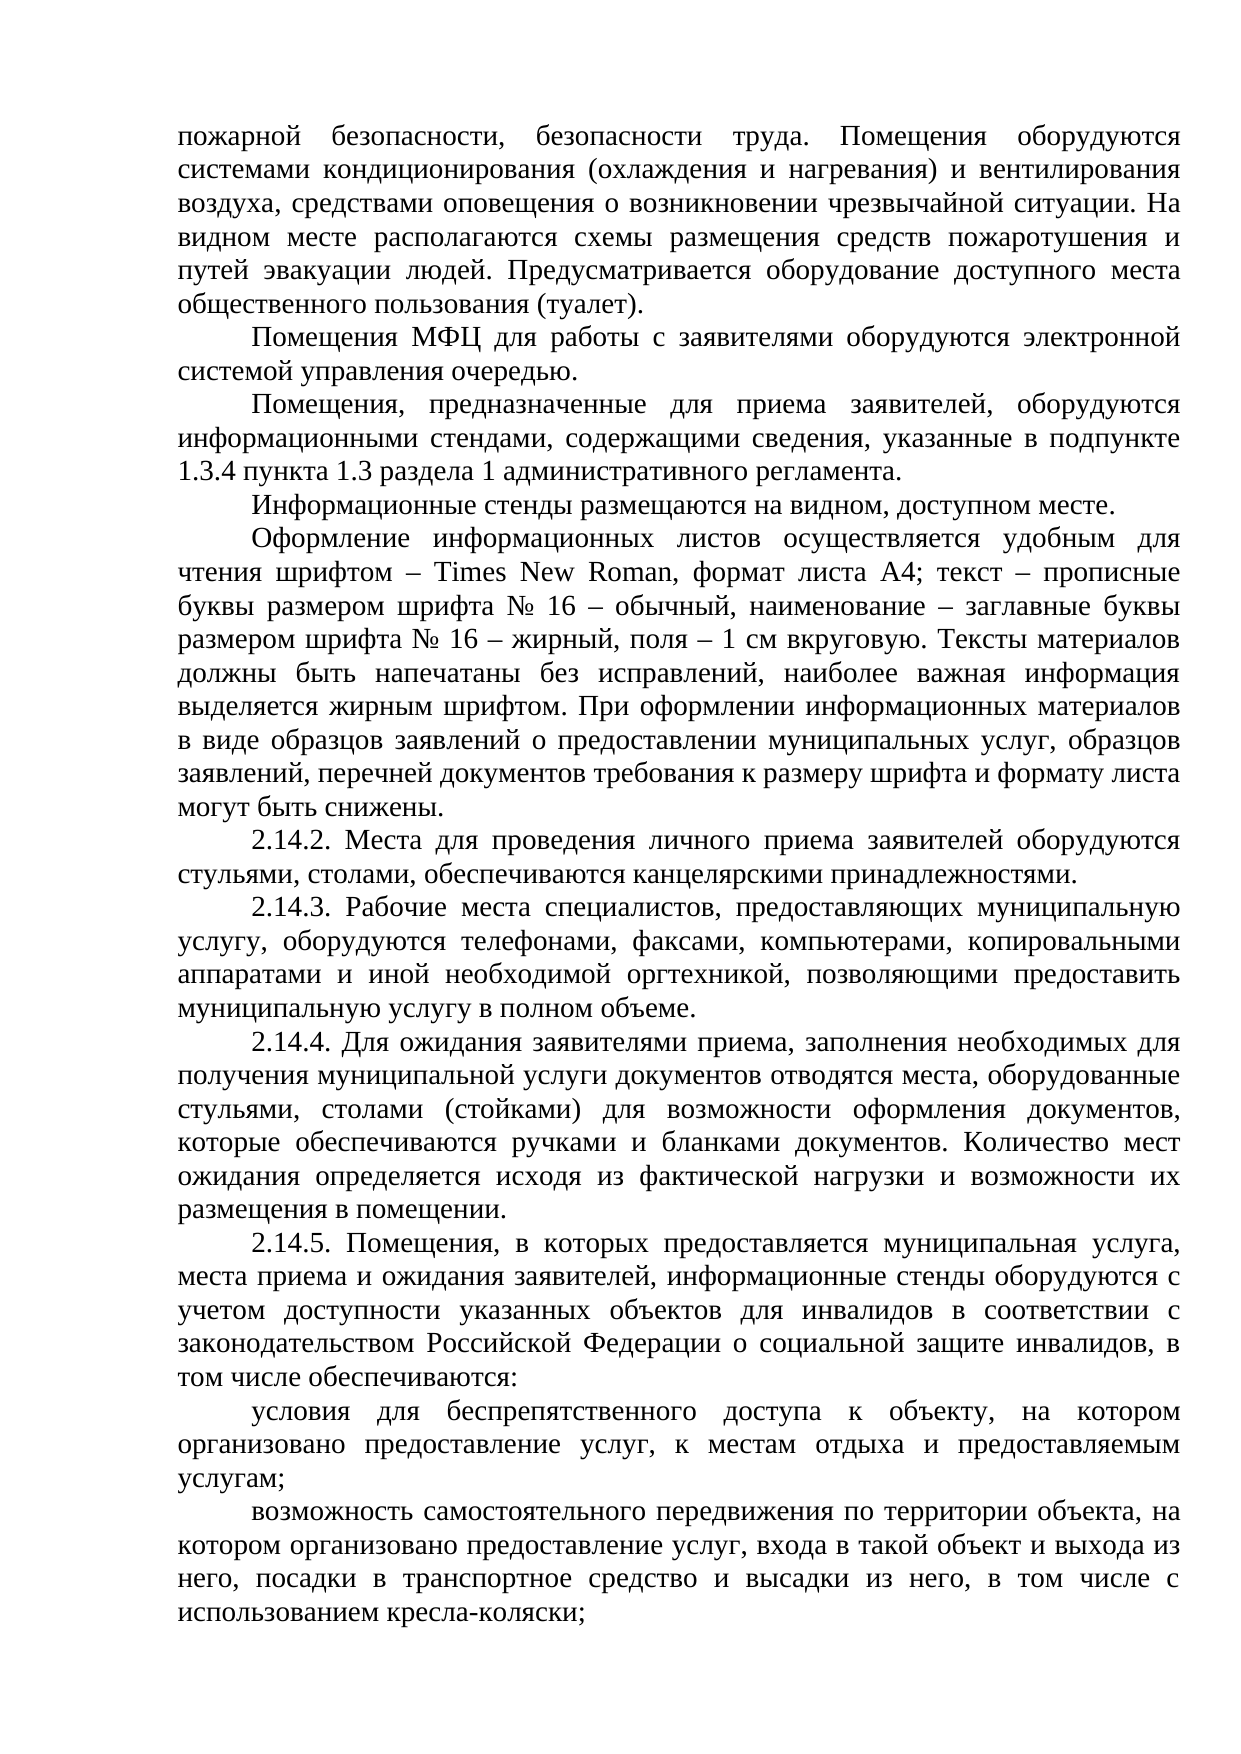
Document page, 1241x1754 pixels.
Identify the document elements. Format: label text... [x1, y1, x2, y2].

text 2.14.5. Помещения, в которых предоставляется муниципальная услуга, места приема и ожидания заявителей, информационные стенды оборудуются с учетом доступности указанных объектов для инвалидов в соответствии с законодательством Российской Федерации о социальной защите инвалидов, в том числе обеспечиваются: [177, 1225, 1181, 1393]
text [177, 118, 1181, 319]
text 2.14.2. Места для проведения личного приема заявителей оборудуются стульями, столами, обеспечиваются канцелярскими принадлежностями. [177, 822, 1181, 889]
text 2.14.3. Рабочие места специалистов, предоставляющих муниципальную услугу, оборудуются телефонами, факсами, компьютерами, копировальными аппаратами и иной необходимой оргтехникой, позволяющими предоставить муниципальную услугу в полном объеме. [177, 889, 1181, 1024]
text Помещения, предназначенные для приема заявителей, оборудуются информационными стендами, содержащими сведения, указанные в подпункте 1.3.4 пункта 1.3 раздела 1 административного регламента. [177, 386, 1181, 487]
text Информационные стенды размещаются на видном, доступном месте. [177, 487, 1181, 521]
text 2.14.4. Для ожидания заявителями приема, заполнения необходимых для получения муниципальной услуги документов отводятся места, оборудованные стульями, столами (стойками) для возможности оформления документов, которые обеспечиваются ручками и бланками документов. Количество мест ожидания определяется исходя из фактической нагрузки и возможности их размещения в помещении. [177, 1024, 1181, 1225]
text возможность самостоятельного передвижения по территории объекта, на котором организовано предоставление услуг, входа в такой объект и выхода из него, посадки в транспортное средство и высадки из него, в том числе с использованием кресла-коляски; [177, 1493, 1181, 1627]
text Помещения МФЦ для работы с заявителями оборудуются электронной системой управления очередью. [177, 319, 1181, 386]
text Оформление информационных листов осуществляется удобным для чтения шрифтом – Times New Roman, формат листа A4; текст – прописные буквы размером шрифта № 16 – обычный, наименование – заглавные буквы размером шрифта № 16 – жирный, поля – 1 см вкруговую. Тексты материалов должны быть напечатаны без исправлений, наиболее важная информация выделяется жирным шрифтом. При оформлении информационных материалов в виде образцов заявлений о предоставлении муниципальных услуг, образцов заявлений, перечней документов требования к размеру шрифта и формату листа могут быть снижены. [177, 521, 1181, 822]
text условия для беспрепятственного доступа к объекту, на котором организовано предоставление услуг, к местам отдыха и предоставляемым услугам; [177, 1393, 1181, 1493]
